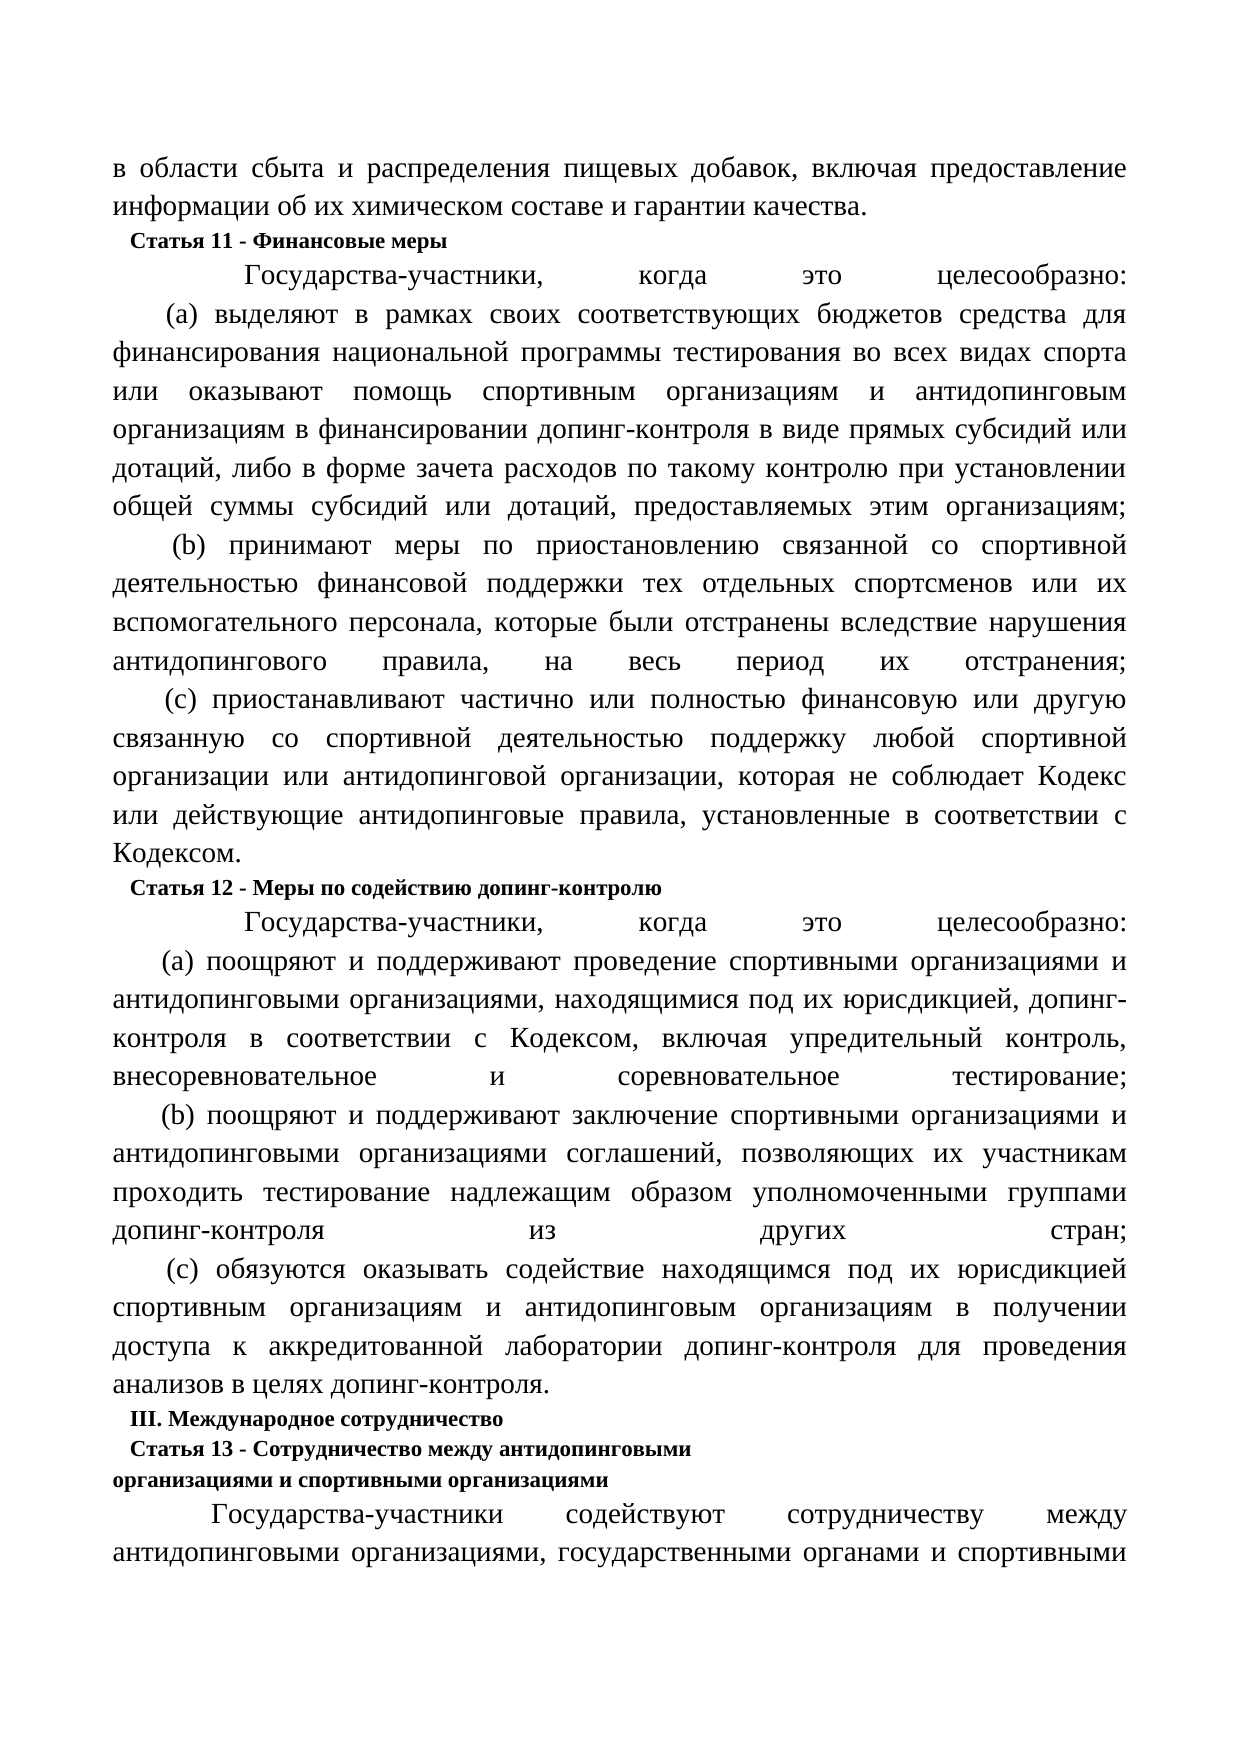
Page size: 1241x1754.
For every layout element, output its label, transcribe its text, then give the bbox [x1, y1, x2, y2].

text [112, 150, 1128, 222]
text Статья 11 - Финансовые меры [112, 227, 1128, 253]
text Государства-участники, когда это целесообразно: (а) выделяют в рамках своих соответствующих бюджетов средства для финансирования национальной программы тестирования во всех видах спорта или оказывают помощь спортивным организациям и антидопинговым организациям в финансировании допинг-контроля в виде прямых субсидий или дотаций, либо в форме зачета расходов по такому контролю при установлении общей суммы субсидий или дотаций, предоставляемых этим организациям; (b) принимают меры по приостановлению связанной со спортивной деятельностью финансовой поддержки тех отдельных спортсменов или их вспомогательного персонала, которые были отстранены вследствие нарушения антидопингового правила, на весь период их отстранения; (c) приостанавливают частично или полностью финансовую или другую связанную со спортивной деятельностью поддержку любой спортивной организации или антидопинговой организации, которая не соблюдает Кодекс или действующие антидопинговые правила, установленные в соответствии с Кодексом. [112, 257, 1128, 869]
text III. Международное сотрудничество [112, 1405, 1128, 1432]
text Статья 13 - Сотрудничество между антидопинговыми организациями и спортивными организациями [112, 1435, 1128, 1492]
text Государства-участники, когда это целесообразно: (a) поощряют и поддерживают проведение спортивными организациями и антидопинговыми организациями, находящимися под их юрисдикцией, допинг-контроля в соответствии с Кодексом, включая упредительный контроль, внесоревновательное и соревновательное тестирование; (b) поощряют и поддерживают заключение спортивными организациями и антидопинговыми организациями соглашений, позволяющих их участникам проходить тестирование надлежащим образом уполномоченными группами допинг-контроля из других стран; (c) обязуются оказывать содействие находящимся под их юрисдикцией спортивным организациям и антидопинговым организациям в получении доступа к аккредитованной лаборатории допинг-контроля для проведения анализов в целях допинг-контроля. [112, 904, 1128, 1400]
text Статья 12 - Меры по содействию допинг-контролю [112, 874, 1128, 900]
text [112, 1496, 1128, 1568]
